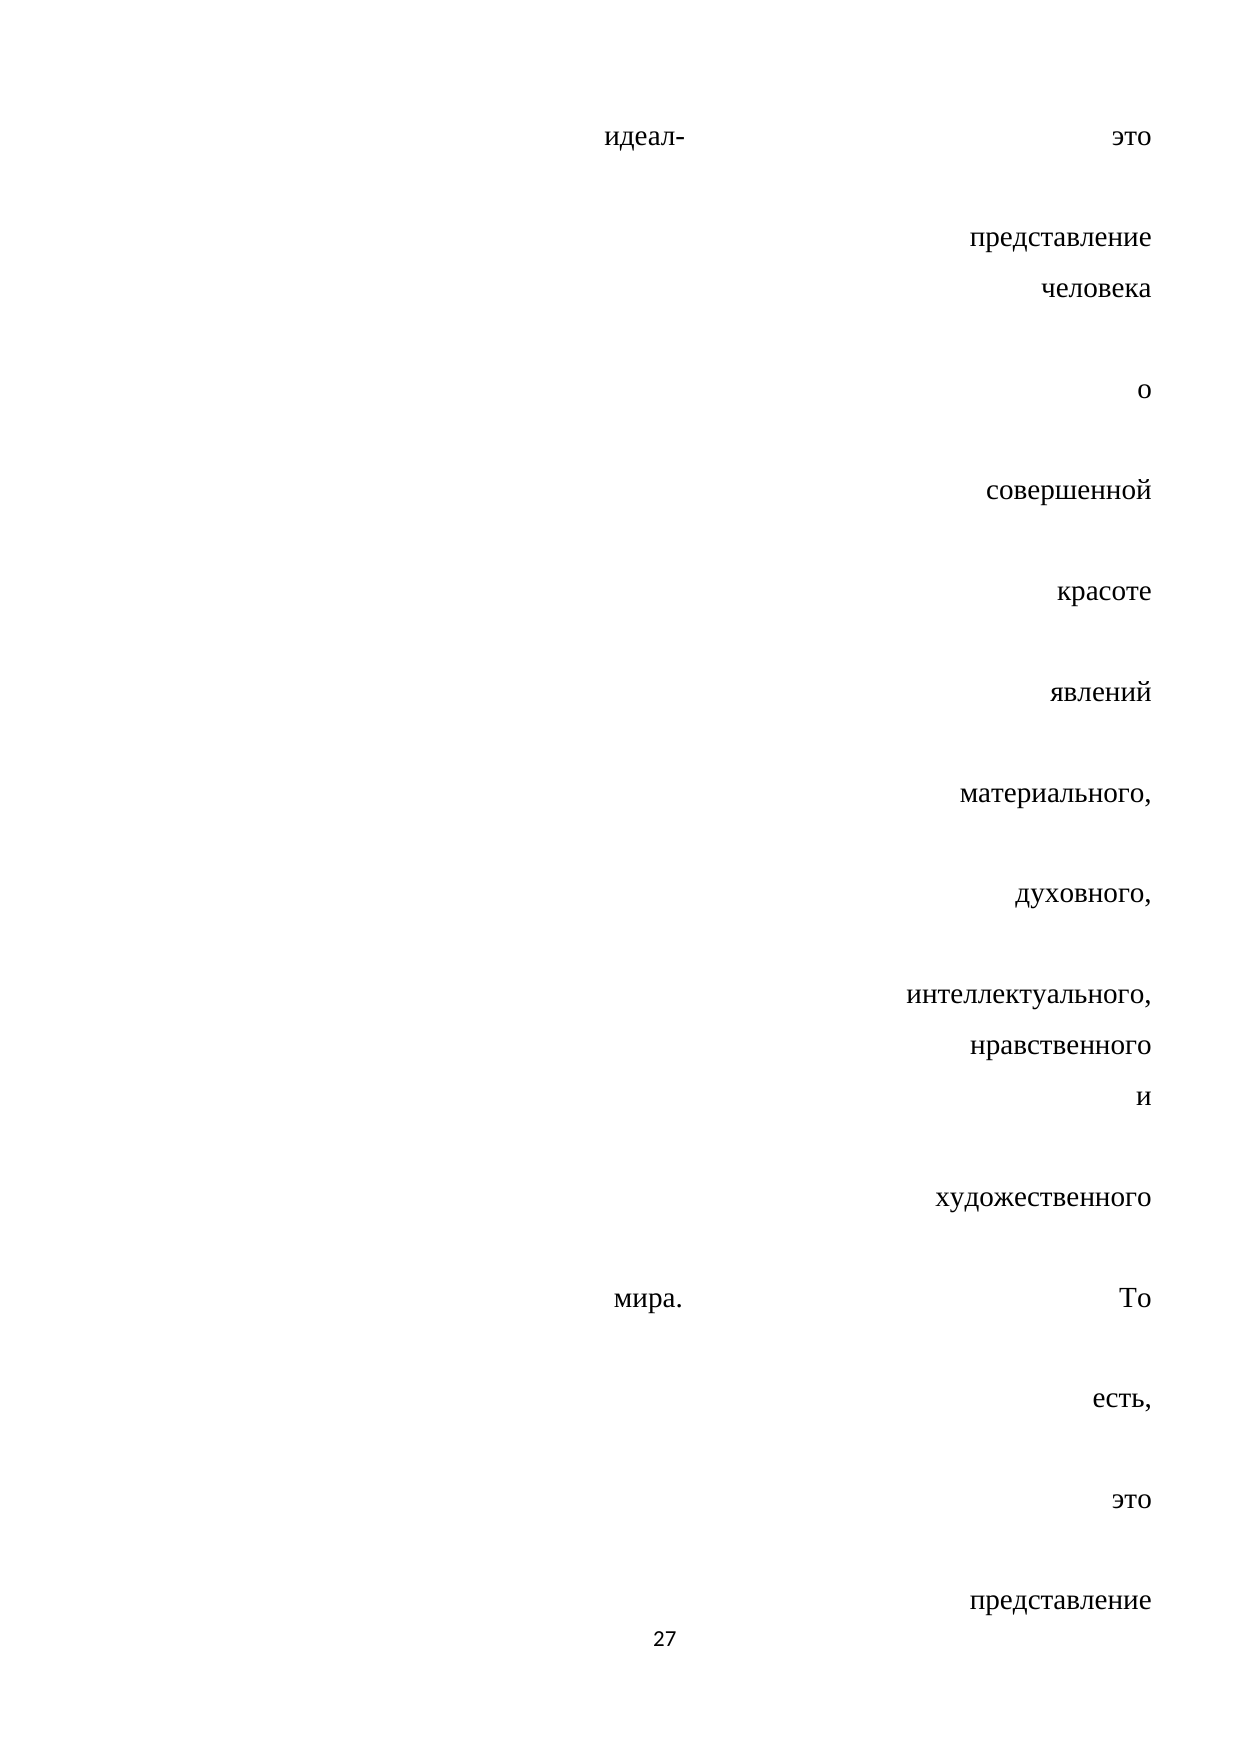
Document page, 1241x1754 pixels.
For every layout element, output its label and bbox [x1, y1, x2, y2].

text [177, 118, 1152, 1616]
